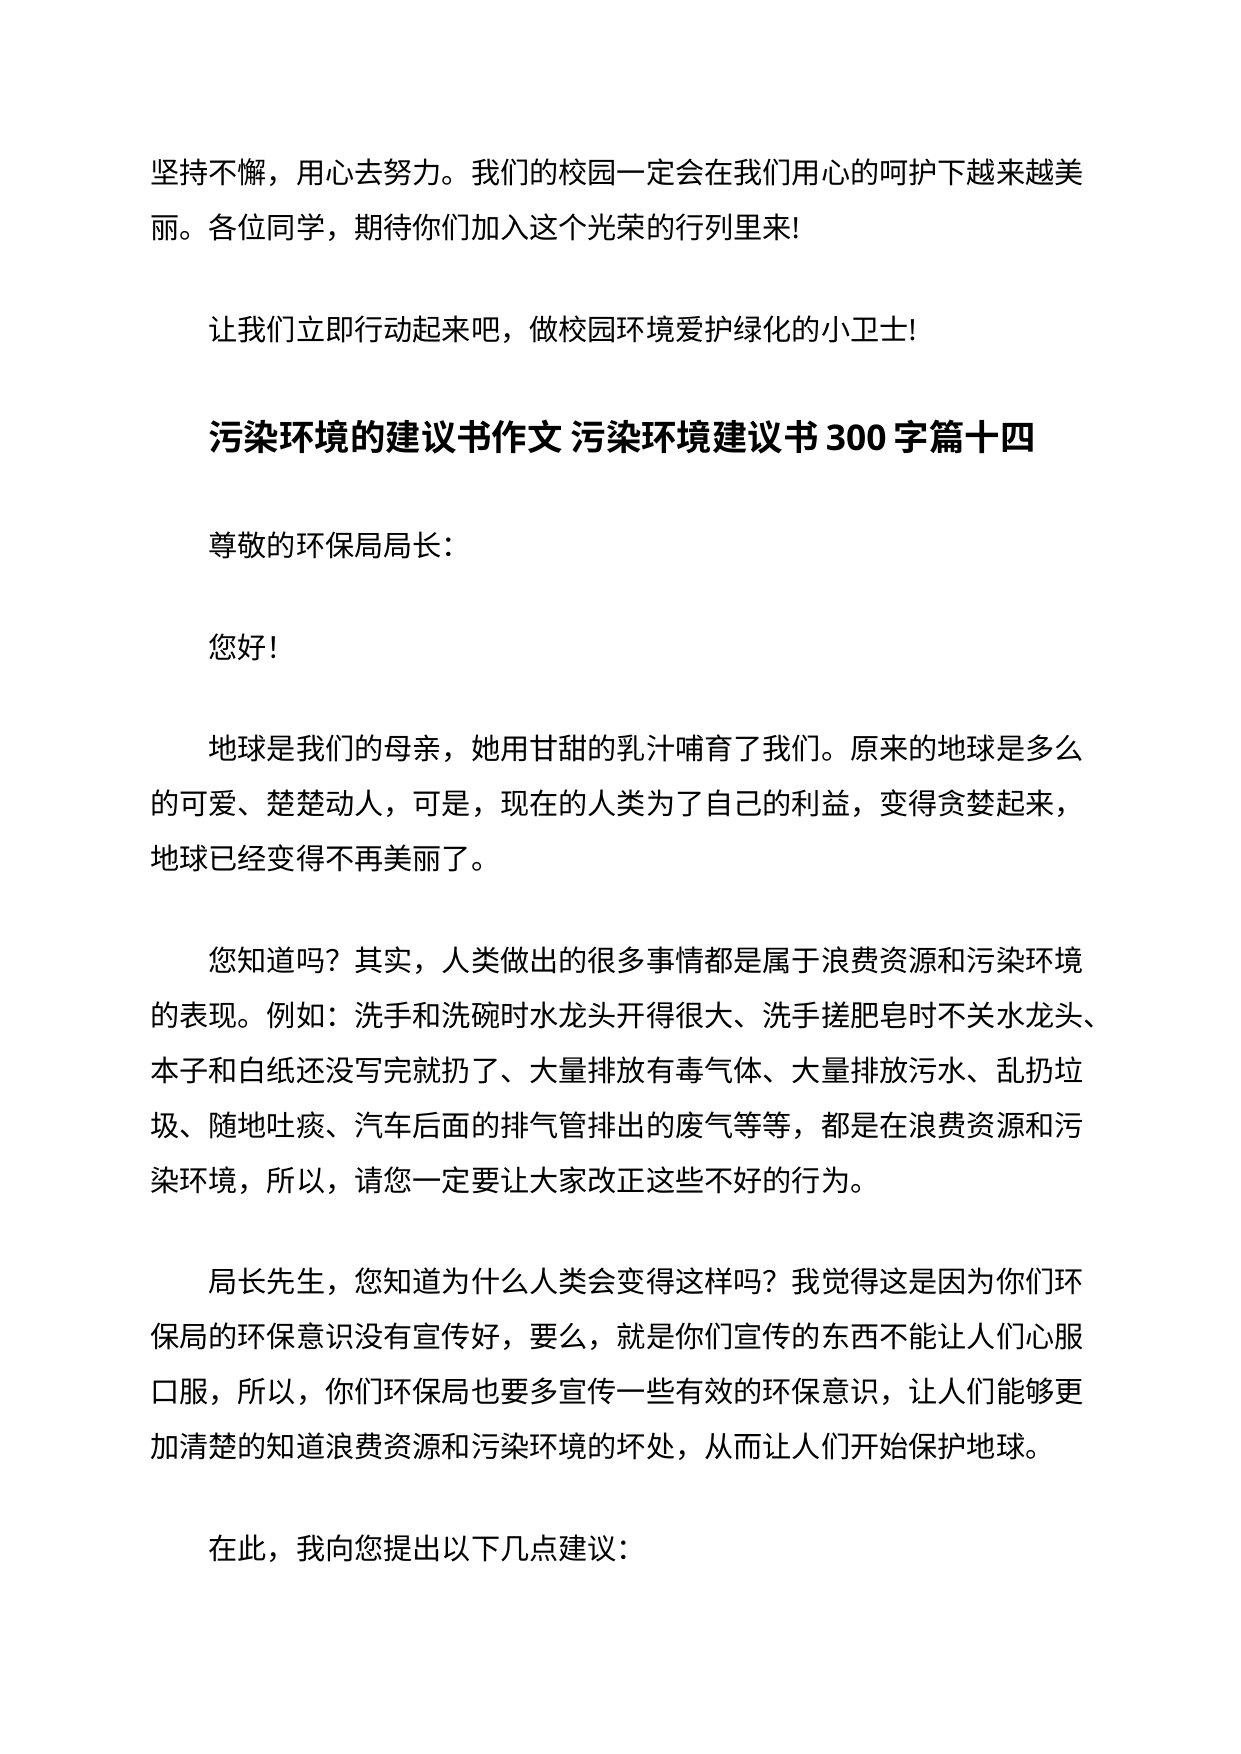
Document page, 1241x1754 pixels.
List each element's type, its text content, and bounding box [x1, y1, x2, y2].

text 让我们立即行动起来吧，做校园环境爱护绿化的小卫士! [150, 307, 1090, 349]
text 您知道吗？其实，人类做出的很多事情都是属于浪费资源和污染环境的表现。例如：洗手和洗碗时水龙头开得很大、洗手搓肥皂时不关水龙头、本子和白纸还没写完就扔了、大量排放有毒气体、大量排放污水、乱扔垃圾、随地吐痰、汽车后面的排气管排出的废气等等，都是在浪费资源和污染环境，所以，请您一定要让大家改正这些不好的行为。 [150, 937, 1090, 1199]
text 地球是我们的母亲，她用甘甜的乳汁哺育了我们。原来的地球是多么的可爱、楚楚动人，可是，现在的人类为了自己的利益，变得贪婪起来，地球已经变得不再美丽了。 [150, 726, 1090, 878]
text 污染环境的建议书作文 污染环境建议书300字篇十四 [150, 409, 1090, 460]
text 尊敬的环保局局长： [150, 522, 1090, 565]
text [150, 150, 1090, 247]
text 您好！ [150, 624, 1090, 666]
text 局长先生，您知道为什么人类会变得这样吗？我觉得这是因为你们环保局的环保意识没有宣传好，要么，就是你们宣传的东西不能让人们心服口服，所以，你们环保局也要多宣传一些有效的环保意识，让人们能够更加清楚的知道浪费资源和污染环境的坏处，从而让人们开始保护地球。 [150, 1259, 1090, 1466]
text 在此，我向您提出以下几点建议： [150, 1525, 1090, 1568]
